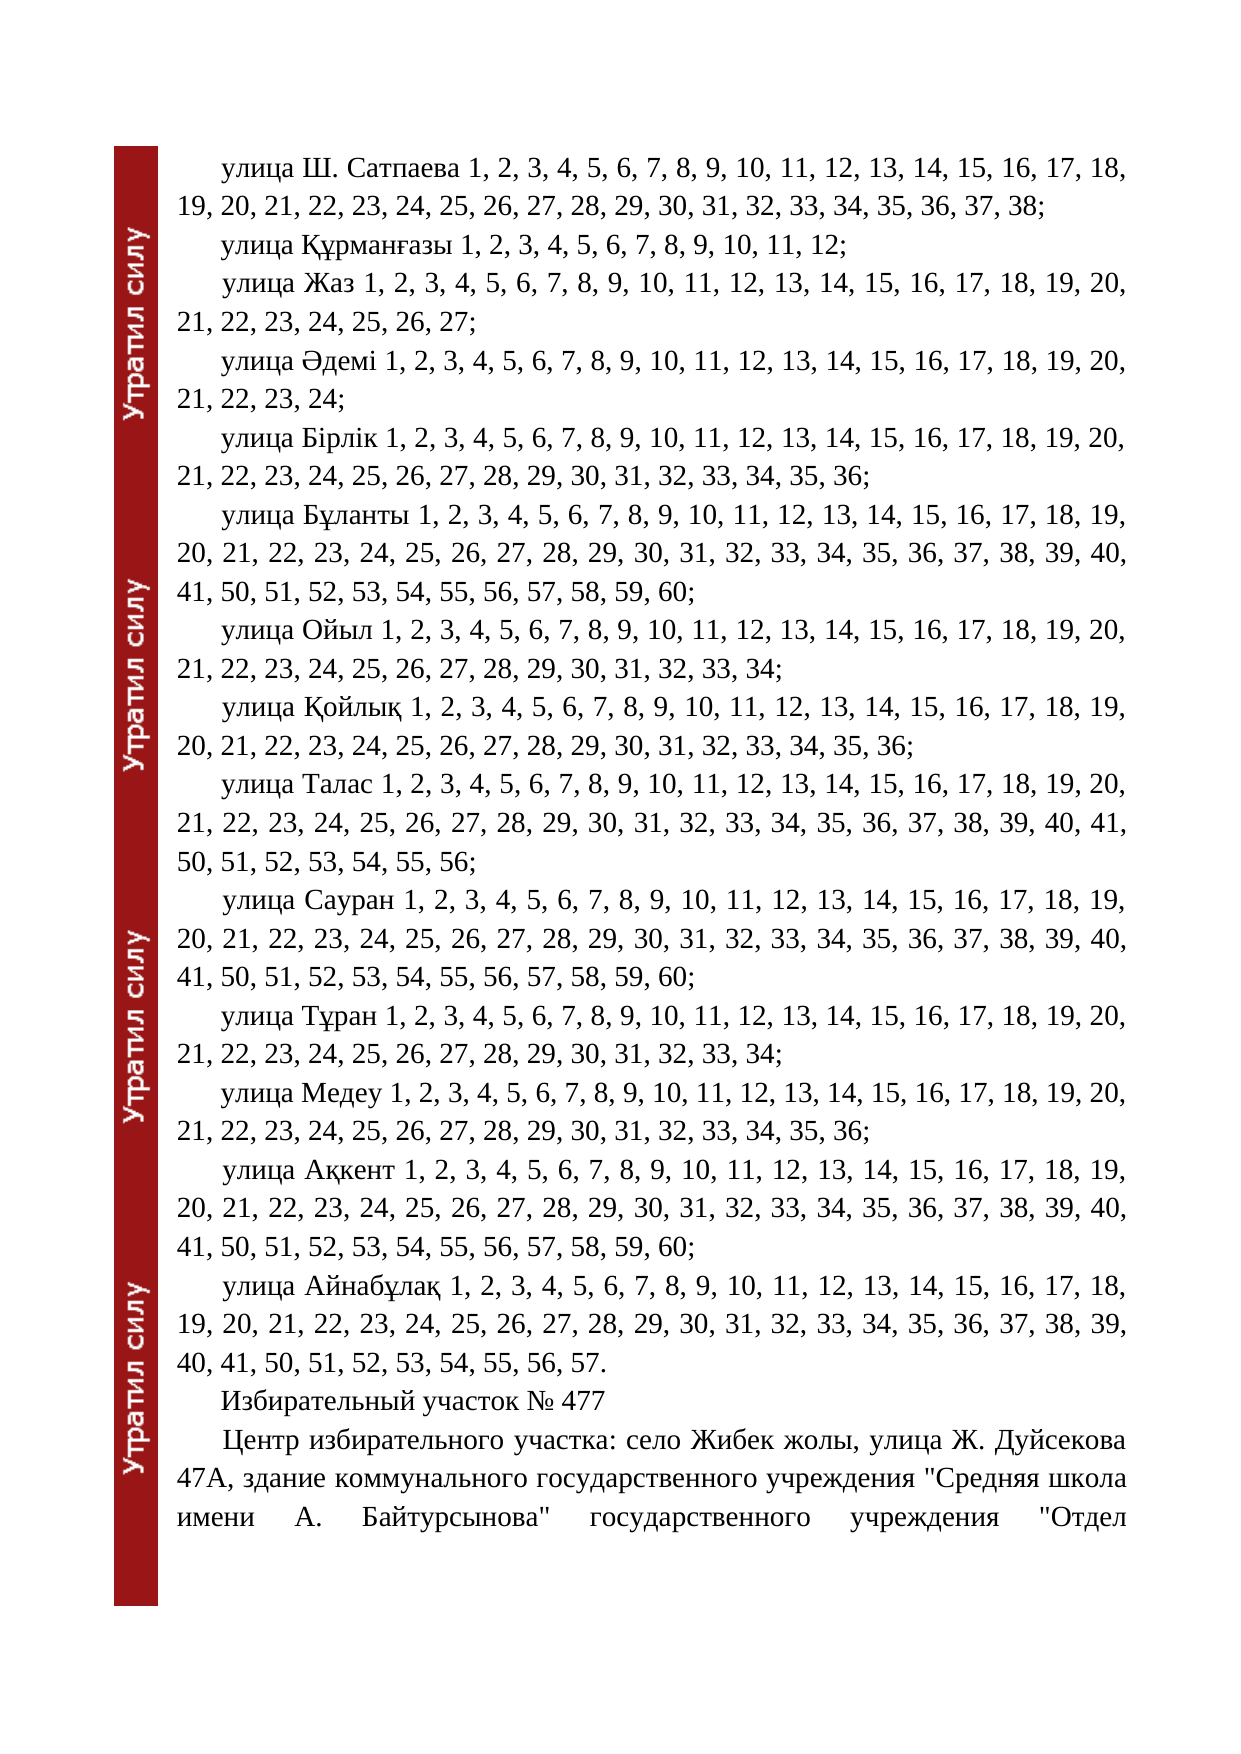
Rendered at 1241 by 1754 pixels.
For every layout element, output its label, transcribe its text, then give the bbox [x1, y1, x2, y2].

text улица Тұран 1, 2, 3, 4, 5, 6, 7, 8, 9, 10, 11, 12, 13, 14, 15, 16, 17, 18, 19, 20, 21, 22, 23, 24, 25, 26, 27, 28, 29, 30, 31, 32, 33, 34; [112, 998, 1128, 1070]
text улица Айнабұлақ 1, 2, 3, 4, 5, 6, 7, 8, 9, 10, 11, 12, 13, 14, 15, 16, 17, 18, 19, 20, 21, 22, 23, 24, 25, 26, 27, 28, 29, 30, 31, 32, 33, 34, 35, 36, 37, 38, 39, 40, 41, 50, 51, 52, 53, 54, 55, 56, 57. [112, 1268, 1128, 1378]
text улица Медеу 1, 2, 3, 4, 5, 6, 7, 8, 9, 10, 11, 12, 13, 14, 15, 16, 17, 18, 19, 20, 21, 22, 23, 24, 25, 26, 27, 28, 29, 30, 31, 32, 33, 34, 35, 36; [112, 1075, 1128, 1147]
picture [114, 1147, 158, 1152]
picture [114, 415, 158, 420]
text улица Қойлық 1, 2, 3, 4, 5, 6, 7, 8, 9, 10, 11, 12, 13, 14, 15, 16, 17, 18, 19, 20, 21, 22, 23, 24, 25, 26, 27, 28, 29, 30, 31, 32, 33, 34, 35, 36; [112, 689, 1128, 762]
picture [114, 1263, 158, 1268]
text улица Ақкент 1, 2, 3, 4, 5, 6, 7, 8, 9, 10, 11, 12, 13, 14, 15, 16, 17, 18, 19, 20, 21, 22, 23, 24, 25, 26, 27, 28, 29, 30, 31, 32, 33, 34, 35, 36, 37, 38, 39, 40, 41, 50, 51, 52, 53, 54, 55, 56, 57, 58, 59, 60; [112, 1152, 1128, 1263]
text Избирательный участок № 477 [112, 1383, 1128, 1417]
picture [114, 684, 158, 689]
text улица Құрманғазы 1, 2, 3, 4, 5, 6, 7, 8, 9, 10, 11, 12; [112, 227, 1128, 261]
text улица Әдемі 1, 2, 3, 4, 5, 6, 7, 8, 9, 10, 11, 12, 13, 14, 15, 16, 17, 18, 19, 20, 21, 22, 23, 24; [112, 343, 1128, 415]
picture [114, 607, 158, 612]
picture [114, 492, 158, 497]
picture [114, 261, 158, 266]
picture [114, 1070, 158, 1075]
picture [114, 877, 158, 882]
picture [114, 146, 158, 150]
text улица Талас 1, 2, 3, 4, 5, 6, 7, 8, 9, 10, 11, 12, 13, 14, 15, 16, 17, 18, 19, 20, 21, 22, 23, 24, 25, 26, 27, 28, 29, 30, 31, 32, 33, 34, 35, 36, 37, 38, 39, 40, 41, 50, 51, 52, 53, 54, 55, 56; [112, 767, 1128, 877]
picture [114, 338, 158, 343]
text улица Ш. Сатпаева 1, 2, 3, 4, 5, 6, 7, 8, 9, 10, 11, 12, 13, 14, 15, 16, 17, 18, 19, 20, 21, 22, 23, 24, 25, 26, 27, 28, 29, 30, 31, 32, 33, 34, 35, 36, 37, 38; [112, 150, 1128, 222]
text улица Ойыл 1, 2, 3, 4, 5, 6, 7, 8, 9, 10, 11, 12, 13, 14, 15, 16, 17, 18, 19, 20, 21, 22, 23, 24, 25, 26, 27, 28, 29, 30, 31, 32, 33, 34; [112, 612, 1128, 684]
picture [114, 1417, 158, 1422]
picture [114, 762, 158, 767]
text улица Бірлік 1, 2, 3, 4, 5, 6, 7, 8, 9, 10, 11, 12, 13, 14, 15, 16, 17, 18, 19, 20, 21, 22, 23, 24, 25, 26, 27, 28, 29, 30, 31, 32, 33, 34, 35, 36; [112, 420, 1128, 492]
picture [114, 222, 158, 227]
picture [114, 1532, 158, 1606]
text улица Жаз 1, 2, 3, 4, 5, 6, 7, 8, 9, 10, 11, 12, 13, 14, 15, 16, 17, 18, 19, 20, 21, 22, 23, 24, 25, 26, 27; [112, 266, 1128, 338]
text улица Сауран 1, 2, 3, 4, 5, 6, 7, 8, 9, 10, 11, 12, 13, 14, 15, 16, 17, 18, 19, 20, 21, 22, 23, 24, 25, 26, 27, 28, 29, 30, 31, 32, 33, 34, 35, 36, 37, 38, 39, 40, 41, 50, 51, 52, 53, 54, 55, 56, 57, 58, 59, 60; [112, 882, 1128, 993]
picture [114, 1378, 158, 1383]
text улица Бұланты 1, 2, 3, 4, 5, 6, 7, 8, 9, 10, 11, 12, 13, 14, 15, 16, 17, 18, 19, 20, 21, 22, 23, 24, 25, 26, 27, 28, 29, 30, 31, 32, 33, 34, 35, 36, 37, 38, 39, 40, 41, 50, 51, 52, 53, 54, 55, 56, 57, 58, 59, 60; [112, 497, 1128, 607]
picture [114, 993, 158, 998]
